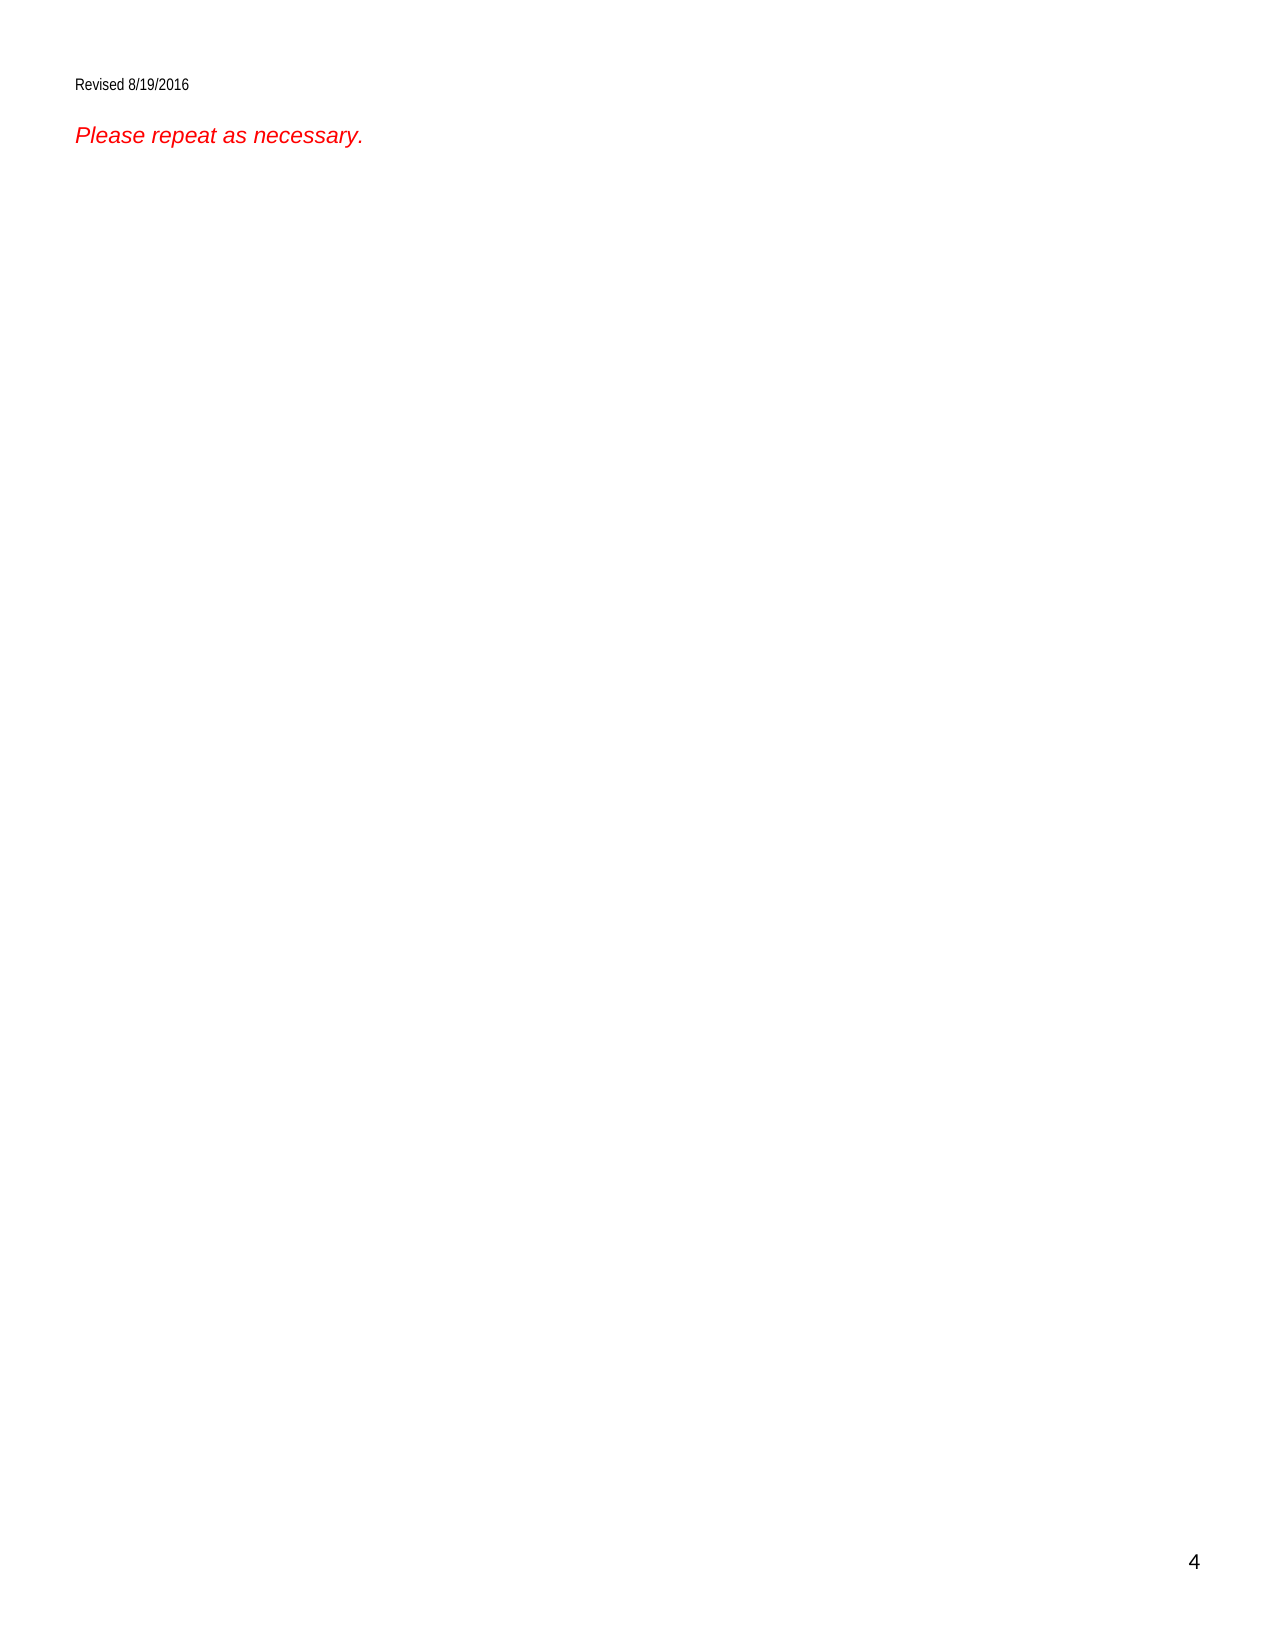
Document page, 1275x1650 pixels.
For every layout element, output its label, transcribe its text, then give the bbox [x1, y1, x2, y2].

text Please repeat as necessary. [75, 122, 1200, 148]
